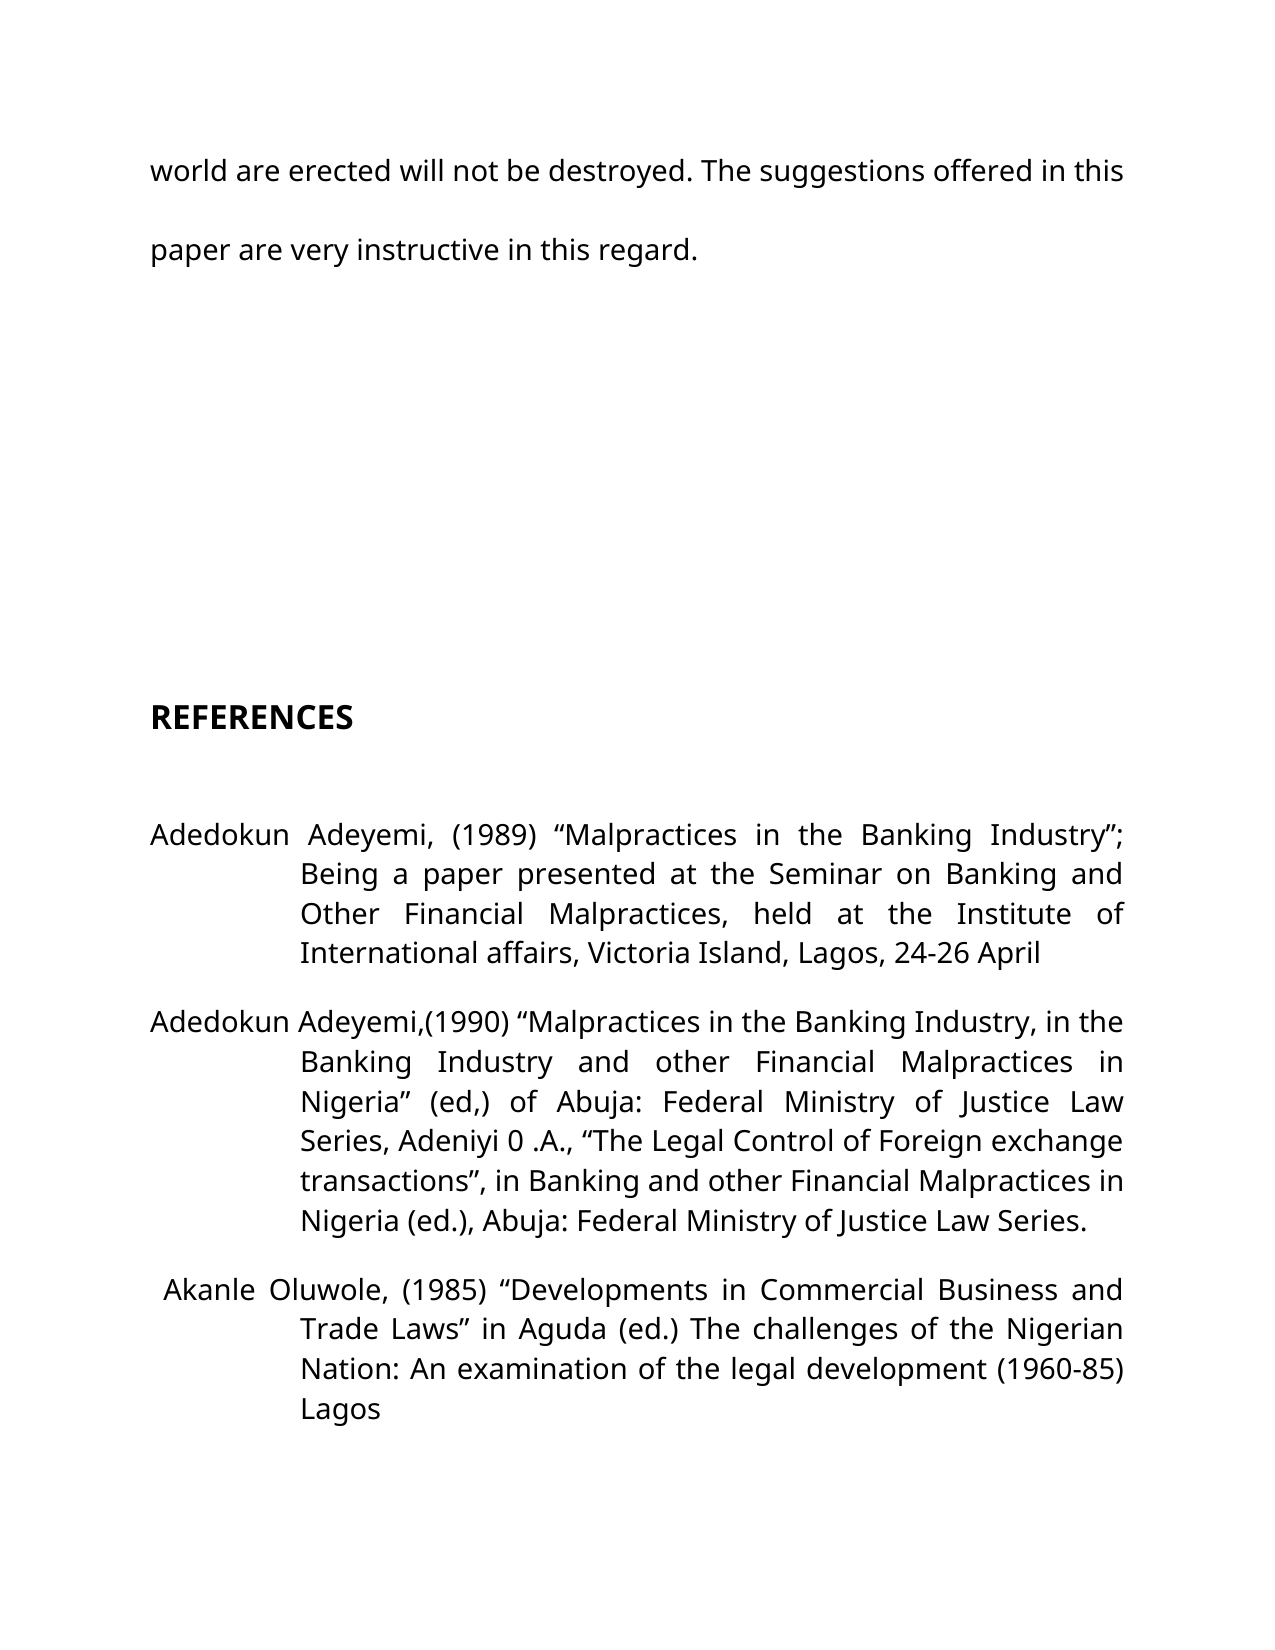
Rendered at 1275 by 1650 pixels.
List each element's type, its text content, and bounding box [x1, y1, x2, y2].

text Adedokun Adeyemi, (1989) “Malpractices in the Banking Industry”; Being a paper presented at the Seminar on Banking and Other Financial Malpractices, held at the Institute of International affairs, Victoria Island, Lagos, 24-26 April [150, 814, 1125, 972]
text Akanle Oluwole, (1985) “Developments in Commercial Business and Trade Laws” in Aguda (ed.) The challenges of the Nigerian Nation: An examination of the legal development (1960-85) Lagos [150, 1269, 1125, 1428]
text Adedokun Adeyemi,(1990) “Malpractices in the Banking Industry, in the Banking Industry and other Financial Malpractices in Nigeria” (ed,) of Abuja: Federal Ministry of Justice Law Series, Adeniyi 0 .A., “The Legal Control of Foreign exchange transactions”, in Banking and other Financial Malpractices in Nigeria (ed.), Abuja: Federal Ministry of Justice Law Series. [150, 1002, 1125, 1240]
text REFERENCES [150, 694, 1125, 739]
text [150, 150, 1125, 269]
